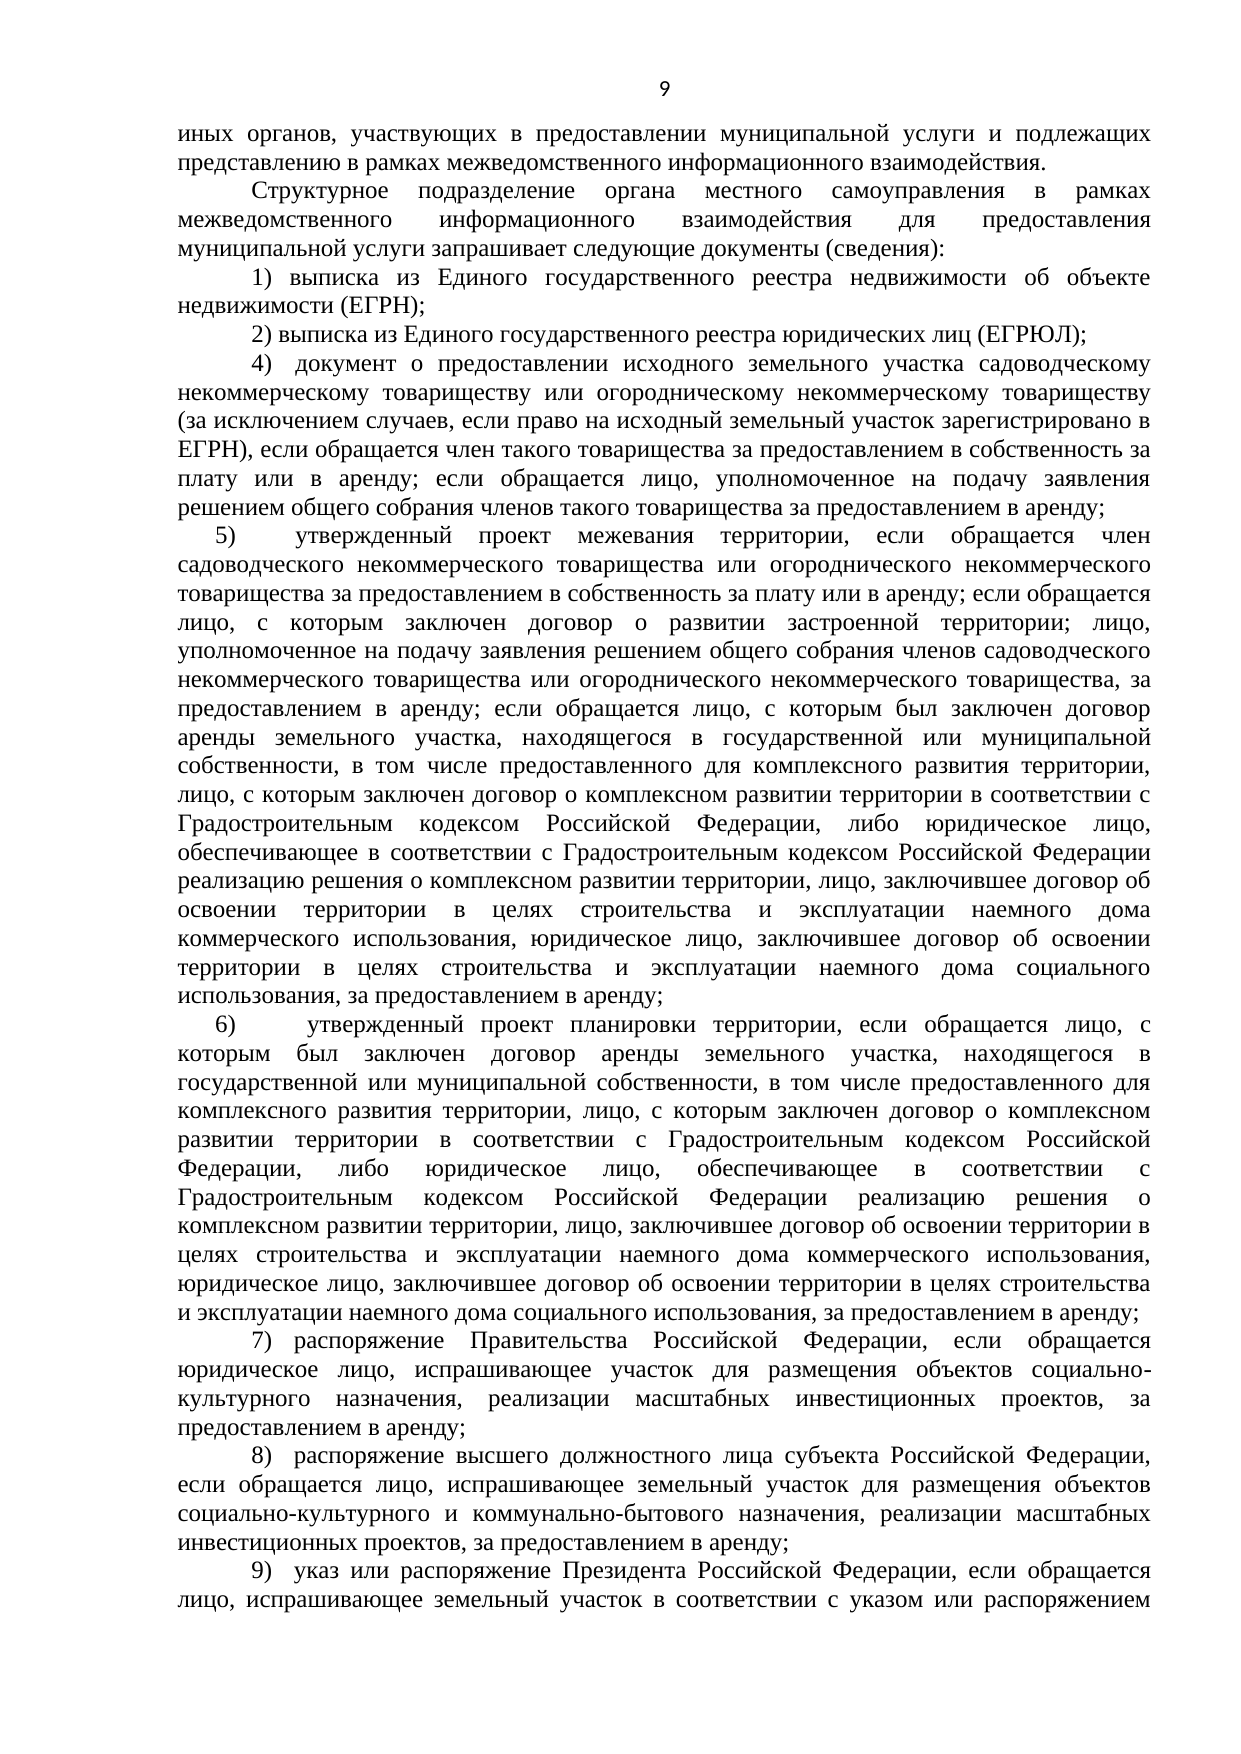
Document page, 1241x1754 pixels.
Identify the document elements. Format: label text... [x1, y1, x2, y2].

text 2) выписка из Единого государственного реестра юридических лиц (ЕГРЮЛ); [177, 319, 1152, 348]
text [177, 118, 1152, 176]
list распоряжение Правительства Российской Федерации, если обращается юридическое лицо, испрашивающее участок для размещения объектов социальнокультурного назначения, реализации масштабных инвестиционных проектов, за предоставлением в аренду; [177, 1326, 1152, 1441]
list утвержденный проект межевания территории, если обращается член садоводческого некоммерческого товарищества или огороднического некоммерческого товарищества за предоставлением в собственность за плату или в аренду; если обращается лицо, с которым заключен договор о развитии застроенной территории; лицо, уполномоченное на подачу заявления решением общего собрания членов садоводческого некоммерческого товарищества или огороднического некоммерческого товарищества, за предоставлением в аренду; если обращается лицо, с которым был заключен договор аренды земельного участка, находящегося в государственной или муниципальной собственности, в том числе предоставленного для комплексного развития территории, лицо, с которым заключен договор о комплексном развитии территории в соответствии с Градостроительным кодексом Российской Федерации, либо юридическое лицо, обеспечивающее в соответствии с Градостроительным кодексом Российской Федерации реализацию решения о комплексном развитии территории, лицо, заключившее договор об освоении территории в целях строительства и эксплуатации наемного дома коммерческого использования, юридическое лицо, заключившее договор об освоении территории в целях строительства и эксплуатации наемного дома социального использования, за предоставлением в аренду; [177, 521, 1152, 1009]
text 1) выписка из Единого государственного реестра недвижимости об объекте недвижимости (ЕГРН); [177, 262, 1152, 319]
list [177, 1556, 1152, 1613]
list документ о предоставлении исходного земельного участка садоводческому некоммерческому товариществу или огородническому некоммерческому товариществу (за исключением случаев, если право на исходный земельный участок зарегистрировано в ЕГРН), если обращается член такого товарищества за предоставлением в собственность за плату или в аренду; если обращается лицо, уполномоченное на подачу заявления решением общего собрания членов такого товарищества за предоставлением в аренду; [177, 348, 1152, 521]
text Структурное подразделение органа местного самоуправления в рамках межведомственного информационного взаимодействия для предоставления муниципальной услуги запрашивает следующие документы (сведения): [177, 176, 1152, 262]
list распоряжение высшего должностного лица субъекта Российской Федерации, если обращается лицо, испрашивающее земельный участок для размещения объектов социально-культурного и коммунально-бытового назначения, реализации масштабных инвестиционных проектов, за предоставлением в аренду; [177, 1441, 1152, 1556]
list утвержденный проект планировки территории, если обращается лицо, с которым был заключен договор аренды земельного участка, находящегося в государственной или муниципальной собственности, в том числе предоставленного для комплексного развития территории, лицо, с которым заключен договор о комплексном развитии территории в соответствии с Градостроительным кодексом Российской Федерации, либо юридическое лицо, обеспечивающее в соответствии с Градостроительным кодексом Российской Федерации реализацию решения о комплексном развитии территории, лицо, заключившее договор об освоении территории в целях строительства и эксплуатации наемного дома коммерческого использования, юридическое лицо, заключившее договор об освоении территории в целях строительства и эксплуатации наемного дома социального использования, за предоставлением в аренду; [177, 1009, 1152, 1326]
